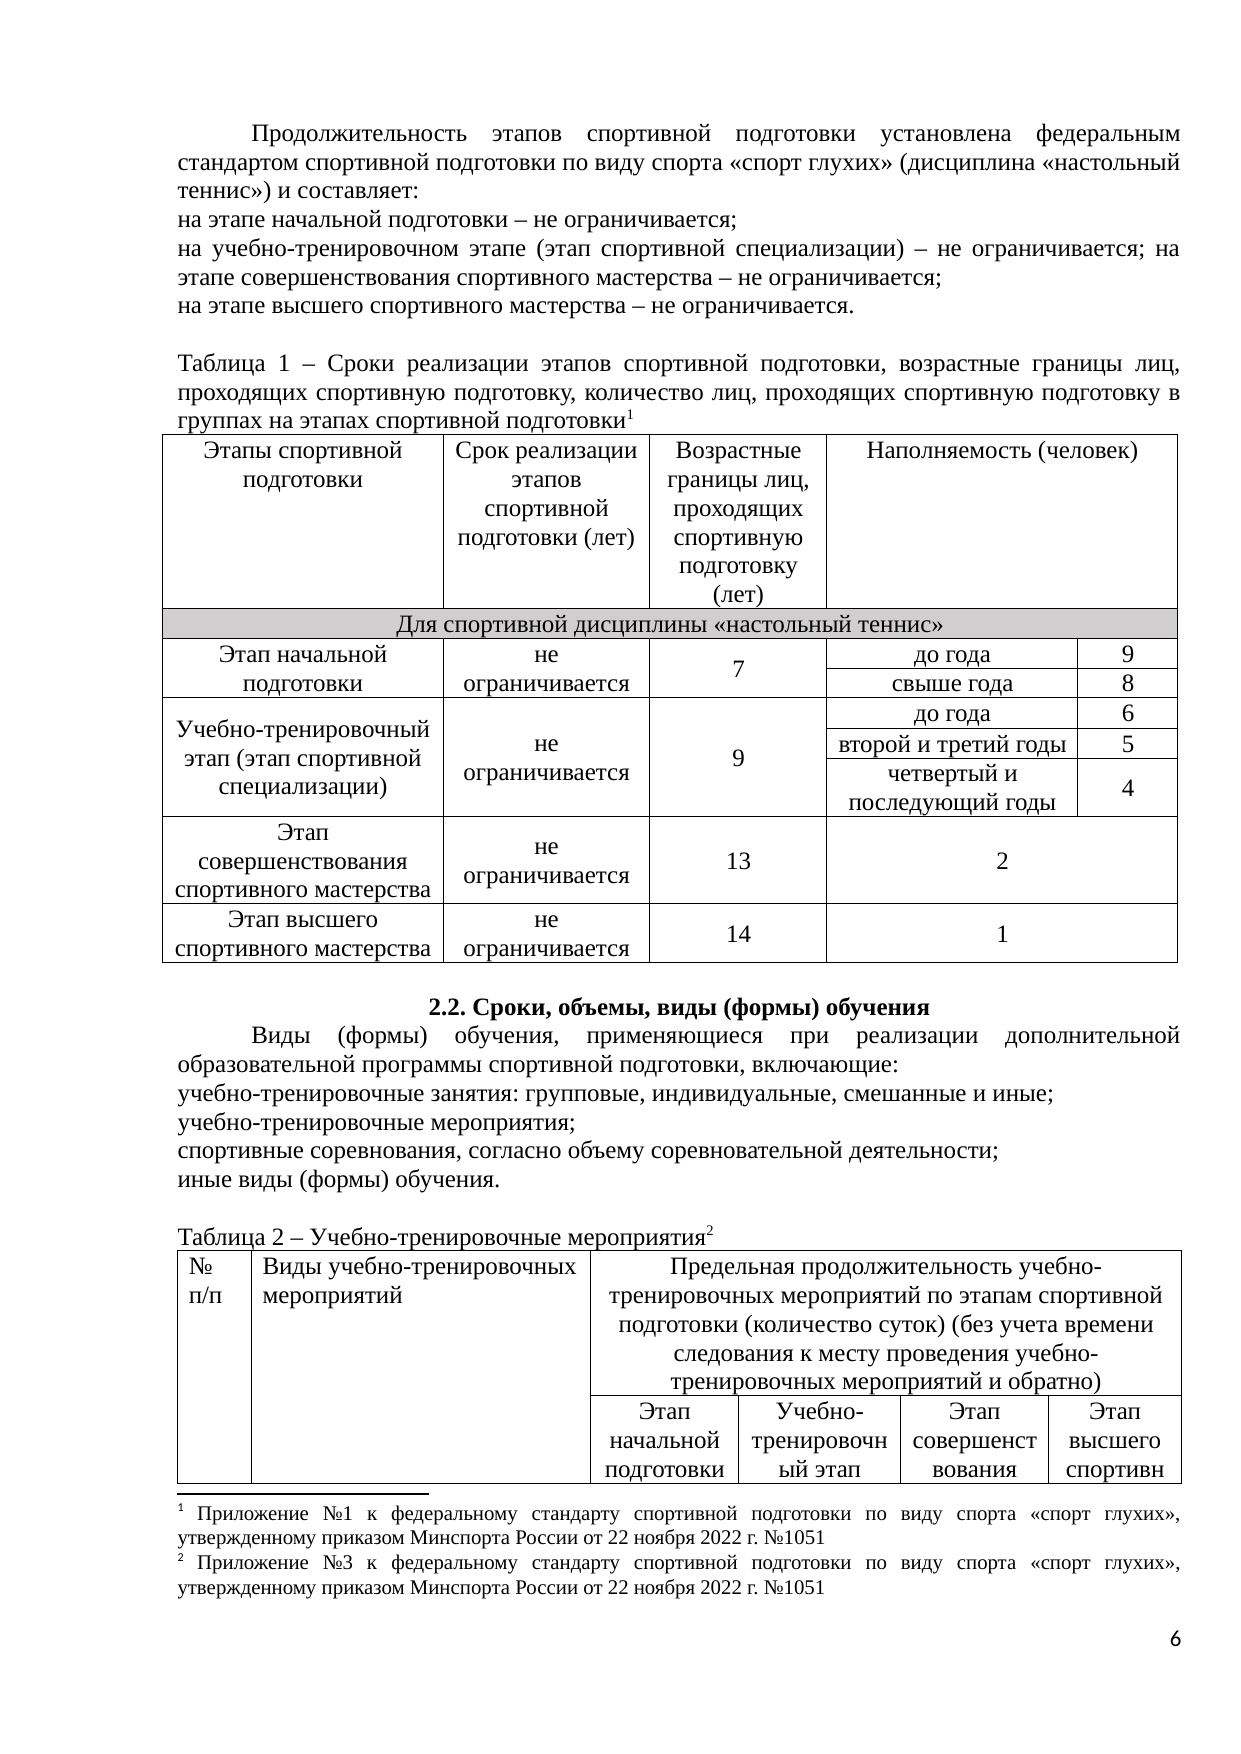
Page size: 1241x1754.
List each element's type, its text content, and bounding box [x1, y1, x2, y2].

table_cell Для спортивной дисциплины «настольный теннис» [163, 609, 1177, 638]
table_cell второй и третий годы [827, 729, 1077, 757]
table_header Виды учебно-тренировочных мероприятий [252, 1251, 590, 1482]
table_cell 1 [827, 904, 1177, 962]
table_header Наполняемость (человек) [827, 435, 1177, 608]
table_cell 6 [1078, 698, 1177, 728]
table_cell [739, 1396, 900, 1482]
text Виды (формы) обучения, применяющиеся при реализации дополнительной образовательной программы спортивной подготовки, включающие: [177, 1020, 1181, 1078]
table_cell не ограничивается [444, 698, 649, 816]
table_cell 9 [1078, 639, 1177, 667]
table_cell Учебно-тренировочный этап (этап спортивной специализации) [163, 698, 443, 816]
text спортивные соревнования, согласно объему соревновательной деятельности; [177, 1135, 1181, 1164]
table_cell 14 [650, 904, 826, 962]
table_cell 4 [1078, 759, 1177, 816]
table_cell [901, 1396, 1048, 1482]
text 2.2. Сроки, объемы, виды (формы) обучения [177, 992, 1181, 1020]
table_cell до года [827, 698, 1077, 728]
text на этапе начальной подготовки – не ограничивается; [177, 204, 1181, 233]
table_cell 7 [650, 639, 826, 697]
table_cell не ограничивается [444, 904, 649, 962]
table_header Этапы спортивной подготовки [163, 435, 443, 608]
table_cell Этап высшего спортивного мастерства [163, 904, 443, 962]
table_cell свыше года [827, 669, 1077, 697]
table_cell 5 [1078, 729, 1177, 757]
table_cell 2 [827, 817, 1177, 903]
table_cell 13 [650, 817, 826, 903]
table_cell до года [827, 639, 1077, 667]
table_header Предельная продолжительность учебно-тренировочных мероприятий по этапам спортивной подготовки (количество суток) (без учета времени следования к месту проведения учебно-тренировочных мероприятий и обратно) [591, 1251, 1181, 1395]
table_cell 9 [650, 698, 826, 816]
text на этапе высшего спортивного мастерства – не ограничивается. [177, 291, 1181, 319]
table_cell 8 [1078, 669, 1177, 697]
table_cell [1049, 1396, 1181, 1482]
table_cell не ограничивается [444, 639, 649, 697]
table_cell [591, 1396, 738, 1482]
table_cell четвертый и последующий годы [827, 759, 1077, 816]
text Таблица 1 – Сроки реализации этапов спортивной подготовки, возрастные границы лиц, проходящих спортивную подготовку, количество лиц, проходящих спортивную подготовку в группах на этапах спортивной подготовки [177, 348, 1181, 434]
text Таблица 2 – Учебно-тренировочные мероприятия [177, 1222, 1181, 1250]
text Продолжительность этапов спортивной подготовки установлена федеральным стандартом спортивной подготовки по виду спорта «спорт глухих» (дисциплина «настольный теннис») и составляет: [177, 118, 1181, 204]
table_cell не ограничивается [444, 817, 649, 903]
table_header № п/п [178, 1251, 251, 1482]
table_cell Этап начальной подготовки [163, 639, 443, 697]
text учебно-тренировочные занятия: групповые, индивидуальные, смешанные и иные; [177, 1078, 1181, 1107]
text учебно-тренировочные мероприятия; [177, 1107, 1181, 1135]
table_cell Этап совершенствования спортивного мастерства [163, 817, 443, 903]
text иные виды (формы) обучения. [177, 1164, 1181, 1193]
text на учебно-тренировочном этапе (этап спортивной специализации) – не ограничивается; на этапе совершенствования спортивного мастерства – не ограничивается; [177, 233, 1181, 291]
table_header Возрастные границы лиц, проходящих спортивную подготовку (лет) [650, 435, 826, 608]
table_header Срок реализации этапов спортивной подготовки (лет) [444, 435, 649, 608]
